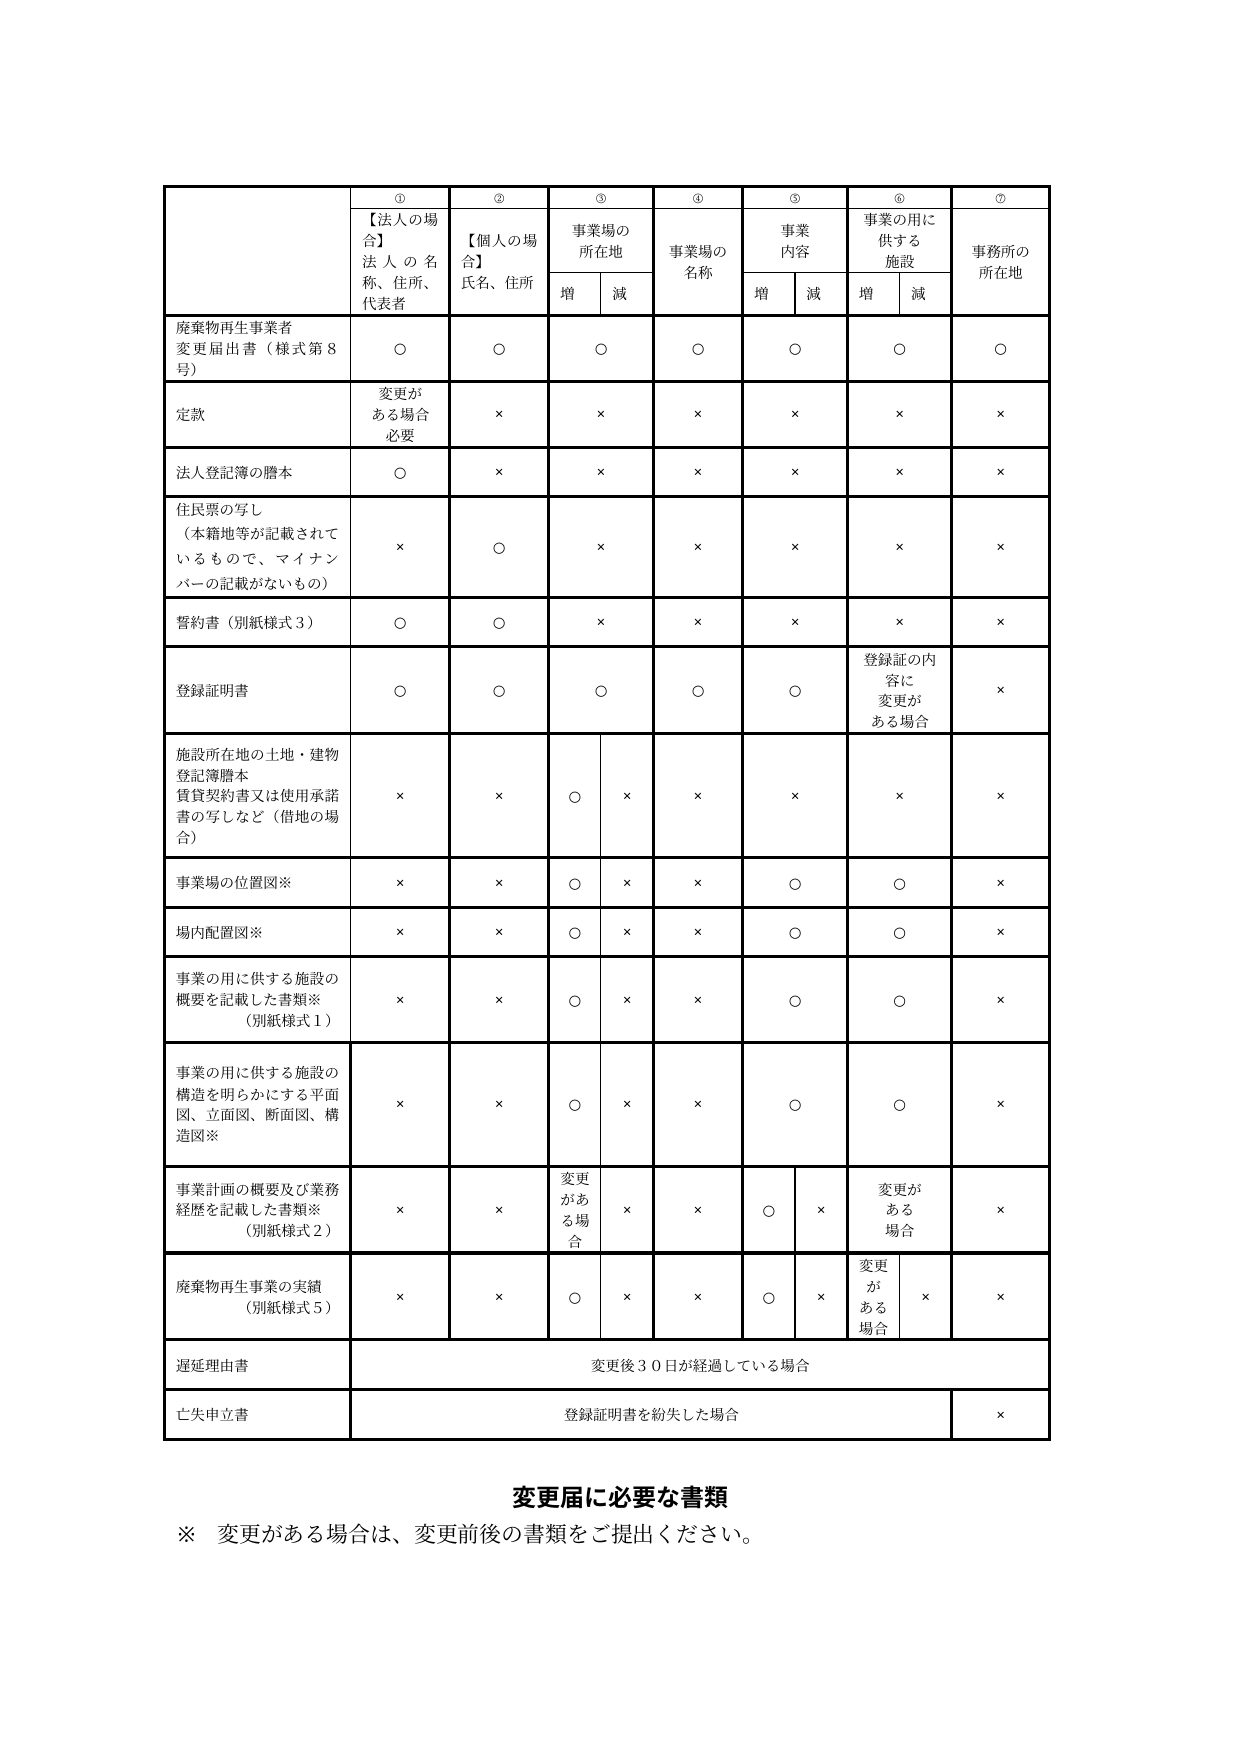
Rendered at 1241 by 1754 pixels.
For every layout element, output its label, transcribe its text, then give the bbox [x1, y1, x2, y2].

table_cell × [744, 599, 846, 645]
table_cell × [655, 735, 741, 856]
table_cell ○ [953, 317, 1048, 379]
table_header ⑥ [849, 188, 950, 208]
table_cell ○ [550, 735, 600, 856]
table_header ② [451, 188, 547, 208]
table_cell × [796, 1255, 846, 1338]
table_cell 増 [849, 273, 899, 314]
table_cell × [953, 498, 1048, 596]
table_cell × [550, 599, 652, 645]
table_cell × [451, 1168, 547, 1251]
table_cell × [796, 1168, 846, 1251]
table_cell × [352, 1168, 448, 1251]
table_cell 亡失申立書 [166, 1391, 349, 1438]
table_cell 場内配置図※ [166, 909, 350, 955]
table_header ⑤ [744, 188, 846, 208]
table_cell ○ [744, 317, 846, 379]
table_cell × [953, 735, 1048, 856]
table_cell × [744, 449, 846, 495]
table_cell ○ [655, 648, 741, 732]
table_cell × [351, 498, 448, 596]
table_cell × [601, 735, 652, 856]
table_cell ○ [655, 317, 741, 379]
table_cell × [352, 1255, 448, 1338]
table_cell 事業の用に供する 施設 [849, 209, 950, 272]
table_cell ○ [849, 1044, 950, 1164]
table_cell ○ [849, 859, 950, 906]
table_cell 事務所の 所在地 [953, 209, 1048, 314]
table_cell 【法人の場合】 法人の名称、住所、代表者 [351, 209, 448, 314]
table_cell × [451, 449, 547, 495]
table_cell 増 [550, 273, 600, 314]
table_cell × [451, 859, 547, 906]
table_cell 登録証明書 [166, 648, 350, 732]
table_cell 事業 内容 [744, 209, 846, 272]
table_cell × [550, 449, 652, 495]
table_cell × [655, 1168, 741, 1251]
table_cell × [953, 958, 1048, 1041]
table_cell × [953, 1168, 1048, 1251]
table_cell × [601, 1044, 652, 1164]
table_cell × [601, 1255, 652, 1338]
table_cell × [601, 958, 652, 1041]
table_cell ○ [451, 599, 547, 645]
table_header ③ [550, 188, 652, 208]
table_cell ○ [849, 909, 950, 955]
table_cell × [451, 735, 547, 856]
table_cell ○ [744, 859, 846, 906]
table_cell × [655, 498, 741, 596]
table_cell × [953, 648, 1048, 732]
table_cell × [900, 1255, 950, 1338]
table_cell 法人登記簿の謄本 [166, 449, 350, 495]
table_cell × [744, 498, 846, 596]
table_cell × [849, 449, 950, 495]
table_cell 施設所在地の土地・建物登記簿謄本 賃貸契約書又は使用承諾書の写しなど（借地の場合） [166, 735, 350, 856]
table_cell × [953, 909, 1048, 955]
table_cell × [849, 498, 950, 596]
table_cell 登録証明書を紛失した場合 [352, 1391, 950, 1438]
table_cell × [953, 1044, 1048, 1164]
table_cell × [655, 383, 741, 446]
table_cell 事業場の 名称 [655, 209, 741, 314]
table_cell × [550, 498, 652, 596]
table_cell 変更後３０日が経過している場合 [352, 1341, 1048, 1388]
table_header ⑦ [953, 188, 1048, 208]
table_cell × [655, 599, 741, 645]
table_cell ○ [744, 1168, 794, 1251]
table_cell × [953, 599, 1048, 645]
table_cell × [601, 909, 652, 955]
table_cell × [451, 1255, 547, 1338]
table_cell × [953, 1255, 1048, 1338]
table_cell ○ [744, 1044, 846, 1164]
table_cell × [655, 859, 741, 906]
table_cell ○ [550, 958, 600, 1041]
table_cell ○ [351, 449, 448, 495]
table_cell ○ [744, 648, 846, 732]
table_cell × [953, 1391, 1048, 1438]
table_cell × [451, 958, 547, 1041]
table_cell × [849, 599, 950, 645]
table_cell 誓約書（別紙様式３） [166, 599, 350, 645]
table_cell × [601, 1168, 652, 1251]
table_cell × [451, 909, 547, 955]
table_cell 事業場の位置図※ [166, 859, 350, 906]
table_cell 減 [796, 273, 846, 314]
table_cell ○ [550, 648, 652, 732]
table_cell × [550, 383, 652, 446]
table_cell 変更がある場合 [550, 1168, 600, 1251]
table_cell 事業計画の概要及び業務経歴を記載した書類※ （別紙様式２） [166, 1168, 349, 1251]
table_cell ○ [351, 317, 448, 379]
table_cell × [655, 958, 741, 1041]
table_cell 定款 [166, 383, 350, 446]
table_cell 減 [900, 273, 950, 314]
table_cell ○ [550, 1255, 600, 1338]
table_cell ○ [744, 1255, 794, 1338]
table_header ① [351, 188, 448, 208]
table_cell ○ [550, 859, 600, 906]
table_cell × [655, 909, 741, 955]
table_cell ○ [550, 1044, 600, 1164]
table_cell 減 [601, 273, 652, 314]
table_cell × [953, 859, 1048, 906]
table_cell × [601, 859, 652, 906]
table_cell × [352, 1044, 448, 1164]
table_cell × [655, 1044, 741, 1164]
table_cell 増 [744, 273, 794, 314]
text ※ 変更がある場合は、変更前後の書類をご提出ください。 [177, 1514, 1063, 1552]
table_cell ○ [550, 317, 652, 379]
table_cell × [351, 958, 448, 1041]
table_cell ○ [744, 909, 846, 955]
table_cell ○ [550, 909, 600, 955]
table_cell ○ [451, 498, 547, 596]
table_cell 変更が ある 場合 [849, 1168, 950, 1251]
table_cell 遅延理由書 [166, 1341, 349, 1388]
table_cell × [655, 1255, 741, 1338]
table_cell 変更が ある場合 [849, 1255, 899, 1338]
table_cell × [451, 383, 547, 446]
table_cell 事業の用に供する施設の概要を記載した書類※ （別紙様式１） [166, 958, 350, 1041]
text 変更届に必要な書類 [177, 164, 1063, 1514]
table_cell 住民票の写し （本籍地等が記載されているもので、マイナンバーの記載がないもの） [166, 498, 350, 596]
table_cell ○ [451, 317, 547, 379]
table_cell × [849, 383, 950, 446]
table_cell × [351, 859, 448, 906]
table_cell × [351, 735, 448, 856]
table_cell ○ [351, 599, 448, 645]
table_cell × [655, 449, 741, 495]
table_cell × [849, 735, 950, 856]
table_cell × [351, 909, 448, 955]
table_cell × [451, 1044, 547, 1164]
table_cell 変更が ある場合 必要 [351, 383, 448, 446]
table_cell ○ [451, 648, 547, 732]
table_header ④ [655, 188, 741, 208]
table_header [166, 188, 350, 314]
table_cell 事業の用に供する施設の構造を明らかにする平面図、立面図、断面図、構造図※ [166, 1044, 349, 1164]
table_cell × [953, 383, 1048, 446]
table_cell ○ [849, 958, 950, 1041]
table_cell × [744, 383, 846, 446]
table_cell ○ [744, 958, 846, 1041]
table_cell 廃棄物再生事業者 変更届出書（様式第８号） [166, 317, 350, 379]
table_cell 事業場の 所在地 [550, 209, 652, 272]
table_cell ○ [351, 648, 448, 732]
table_cell 廃棄物再生事業の実績 （別紙様式５） [166, 1255, 349, 1338]
table_cell 登録証の内容に 変更が ある場合 [849, 648, 950, 732]
table_cell × [953, 449, 1048, 495]
table_cell 【個人の場合】 氏名、住所 [451, 209, 547, 314]
table_cell ○ [849, 317, 950, 379]
table_cell × [744, 735, 846, 856]
